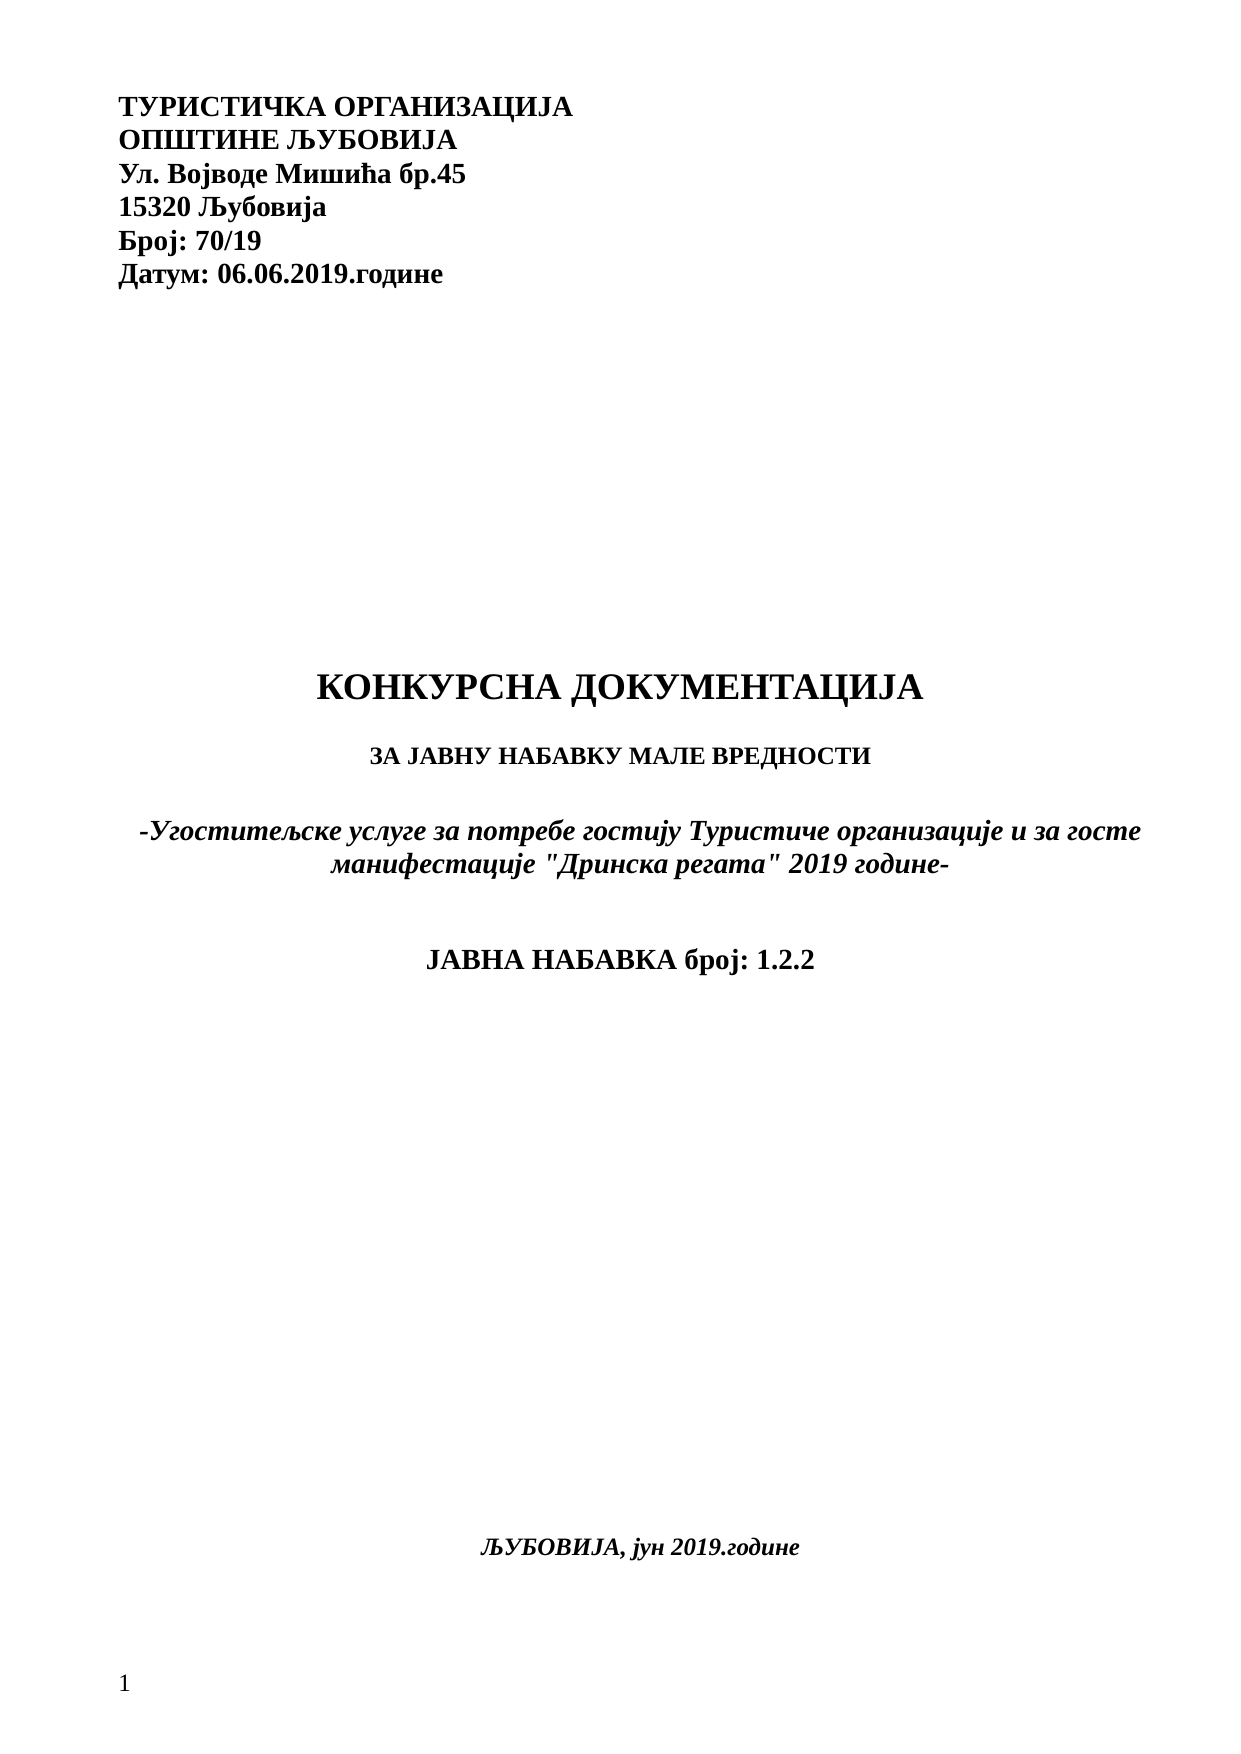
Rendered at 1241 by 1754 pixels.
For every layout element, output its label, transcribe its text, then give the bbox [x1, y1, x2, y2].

text ТУРИСТИЧКА ОРГАНИЗАЦИЈА [118, 89, 1122, 122]
text ЈАВНА НАБАВКА број: 1.2.2 [118, 942, 1122, 976]
text ОПШТИНЕ ЉУБОВИЈА [118, 122, 1122, 156]
text Број: 70/19 [118, 223, 1122, 256]
text Датум: 06.06.2019.године [118, 256, 1163, 290]
text ЗА ЈАВНУ НАБАВКУ МАЛЕ ВРЕДНОСТИ [118, 741, 1122, 770]
text -Угоститељске услуге за потребе гостију Туристиче организације и за госте манифестације "Дринска регата" 2019 године- [118, 813, 1163, 880]
text ЉУБОВИЈА, јун 2019.године [118, 1532, 1163, 1561]
text 15320 Љубовија [118, 189, 1122, 223]
text КОНКУРСНА ДОКУМЕНТАЦИЈА [118, 664, 1122, 707]
text Ул. Војводе Мишића бр.45 [118, 156, 1122, 189]
